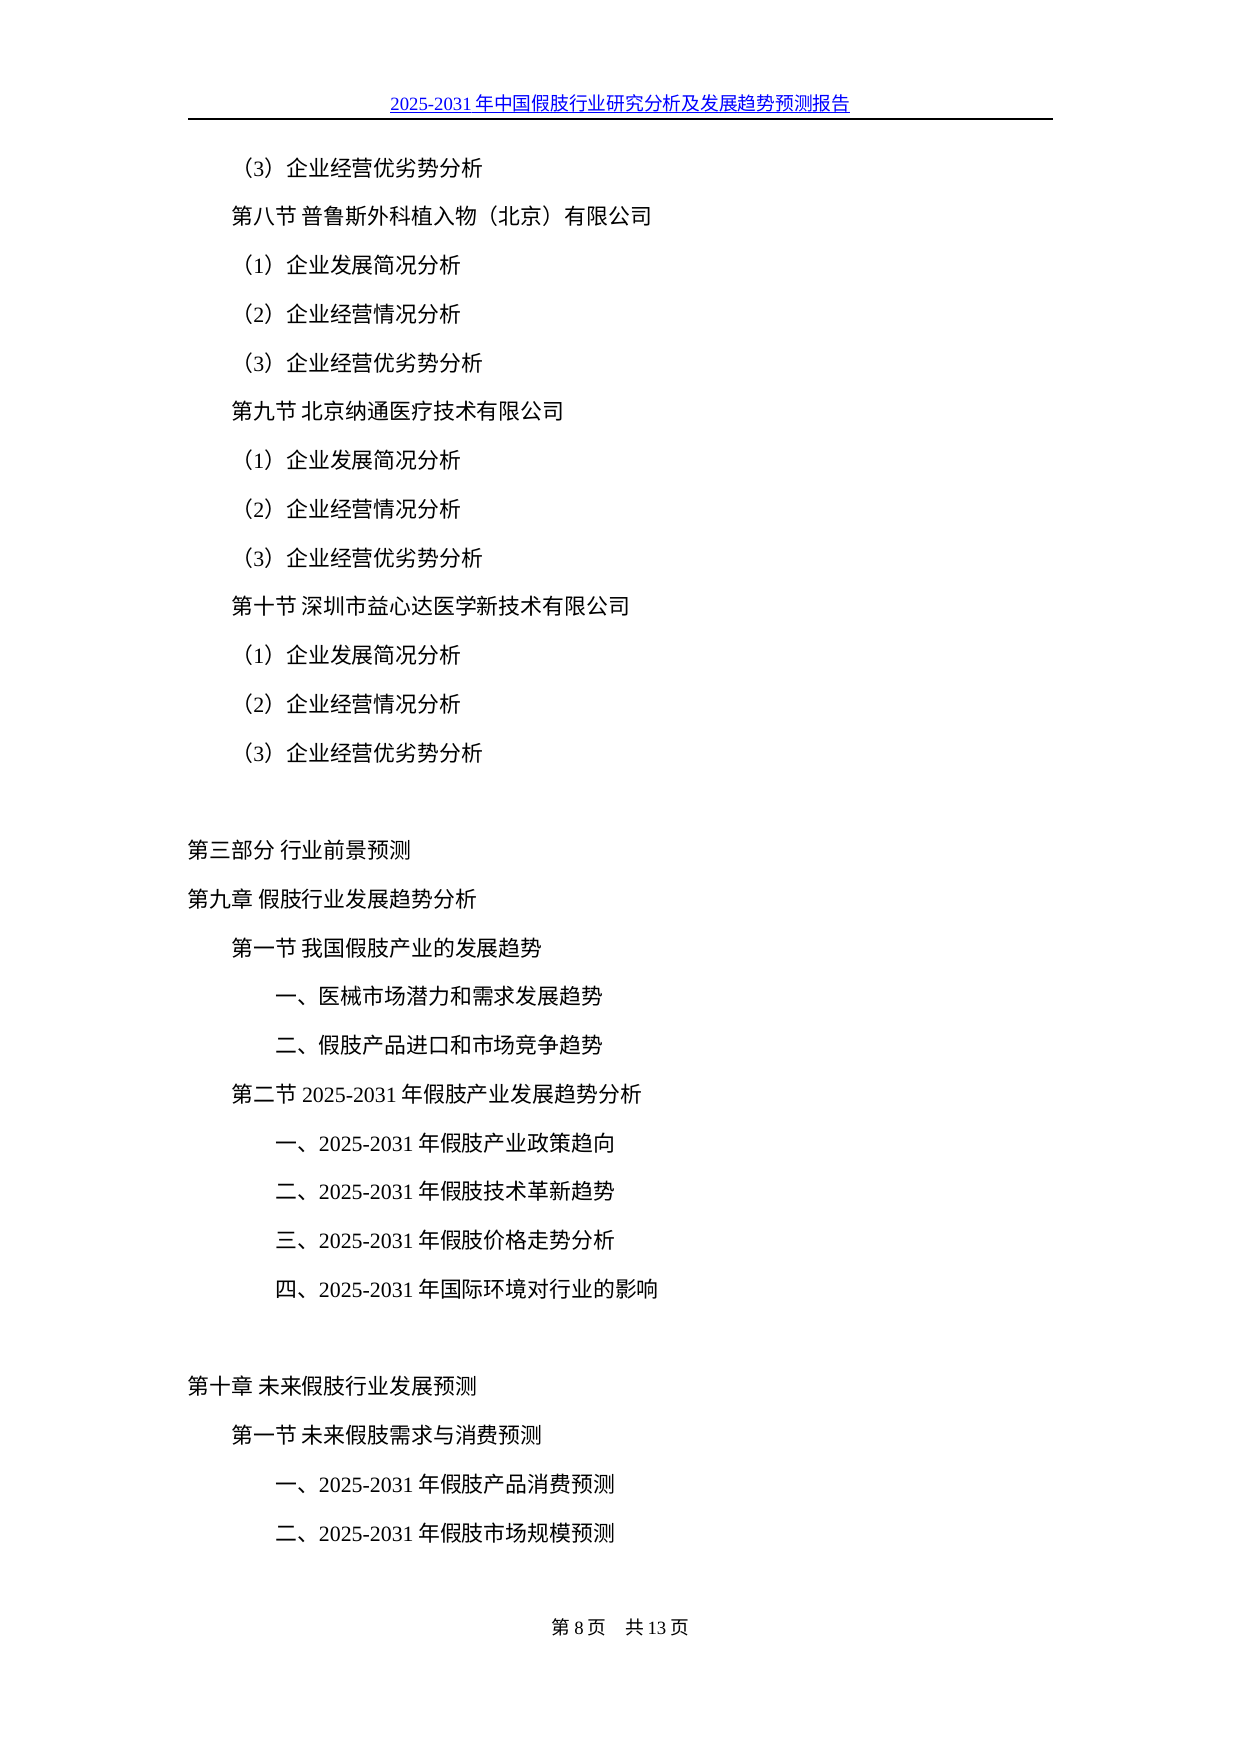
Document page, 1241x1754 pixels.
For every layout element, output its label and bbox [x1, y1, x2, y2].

text [187, 150, 1053, 1548]
